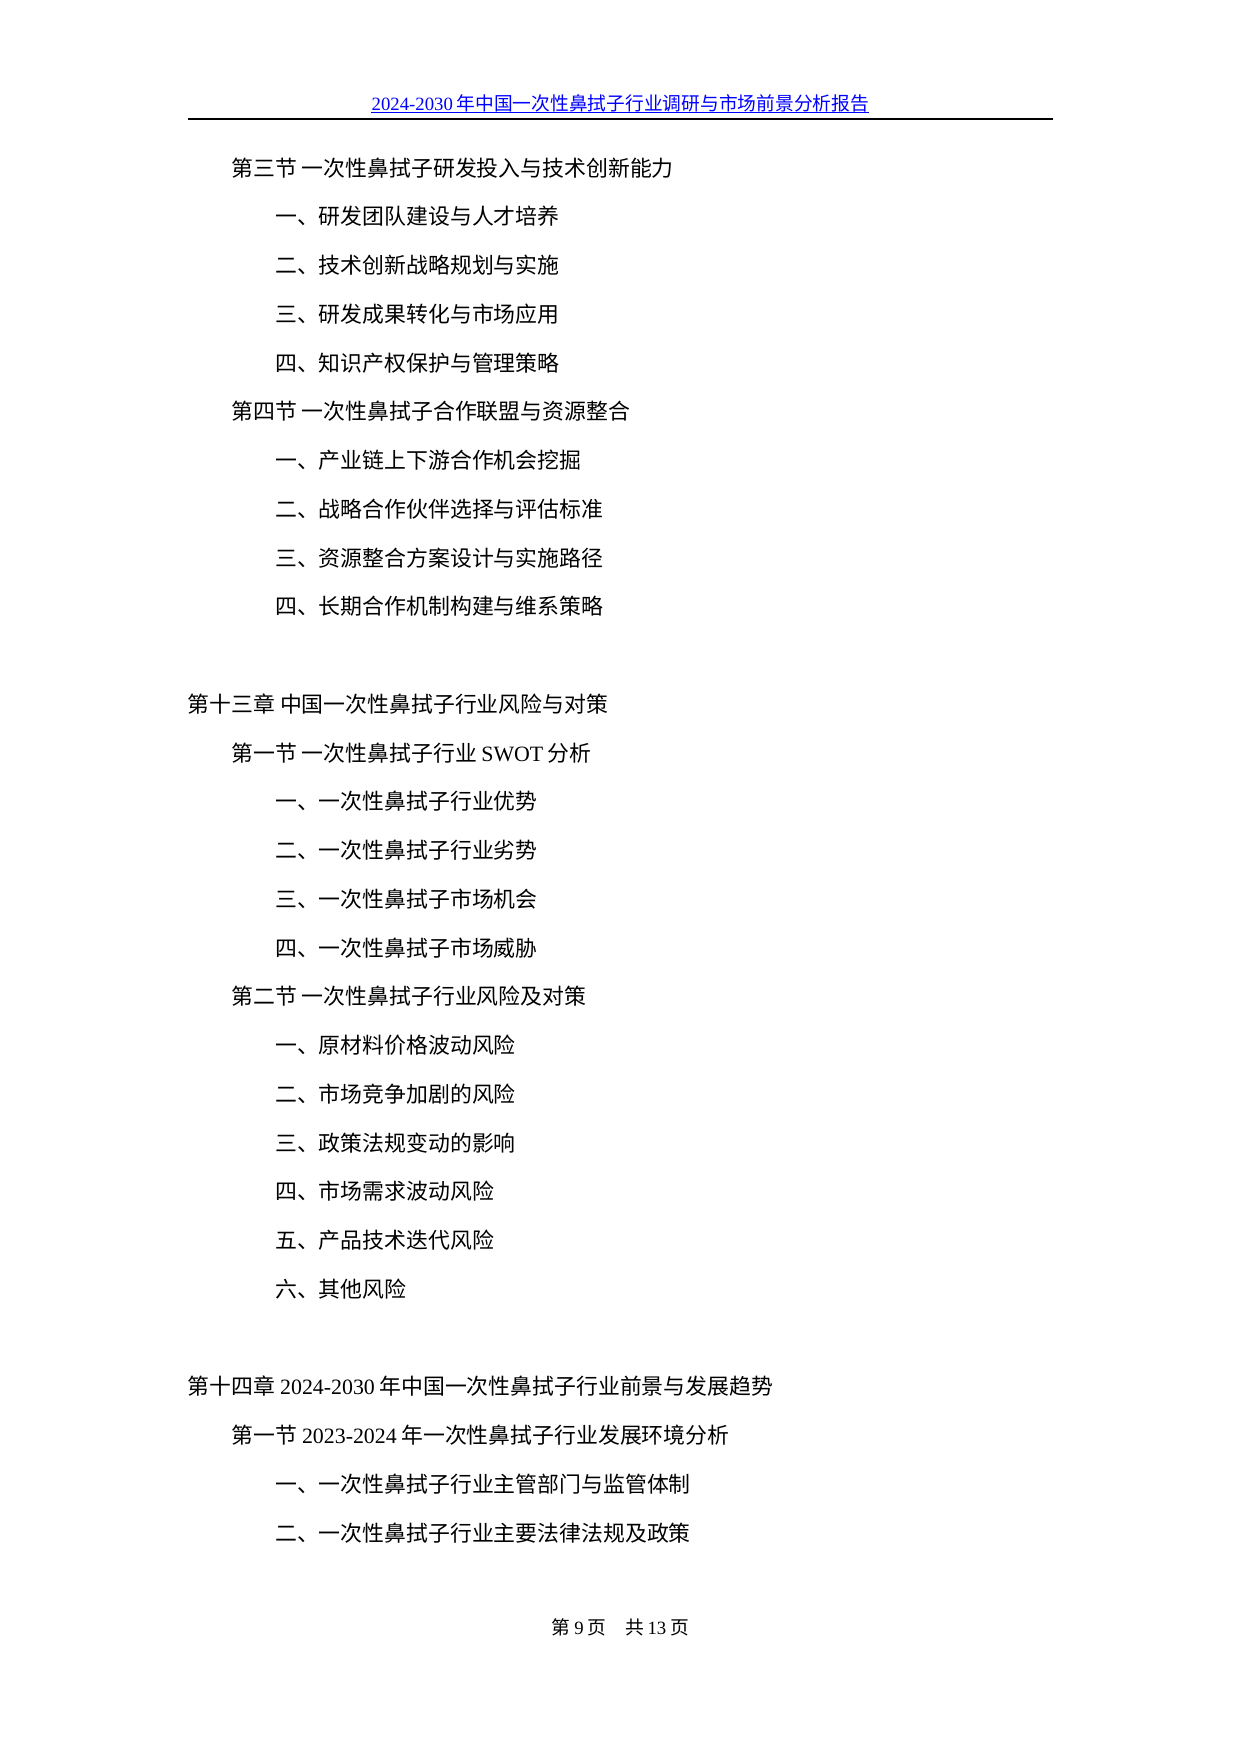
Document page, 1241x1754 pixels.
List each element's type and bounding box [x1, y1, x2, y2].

text [187, 150, 1053, 1548]
